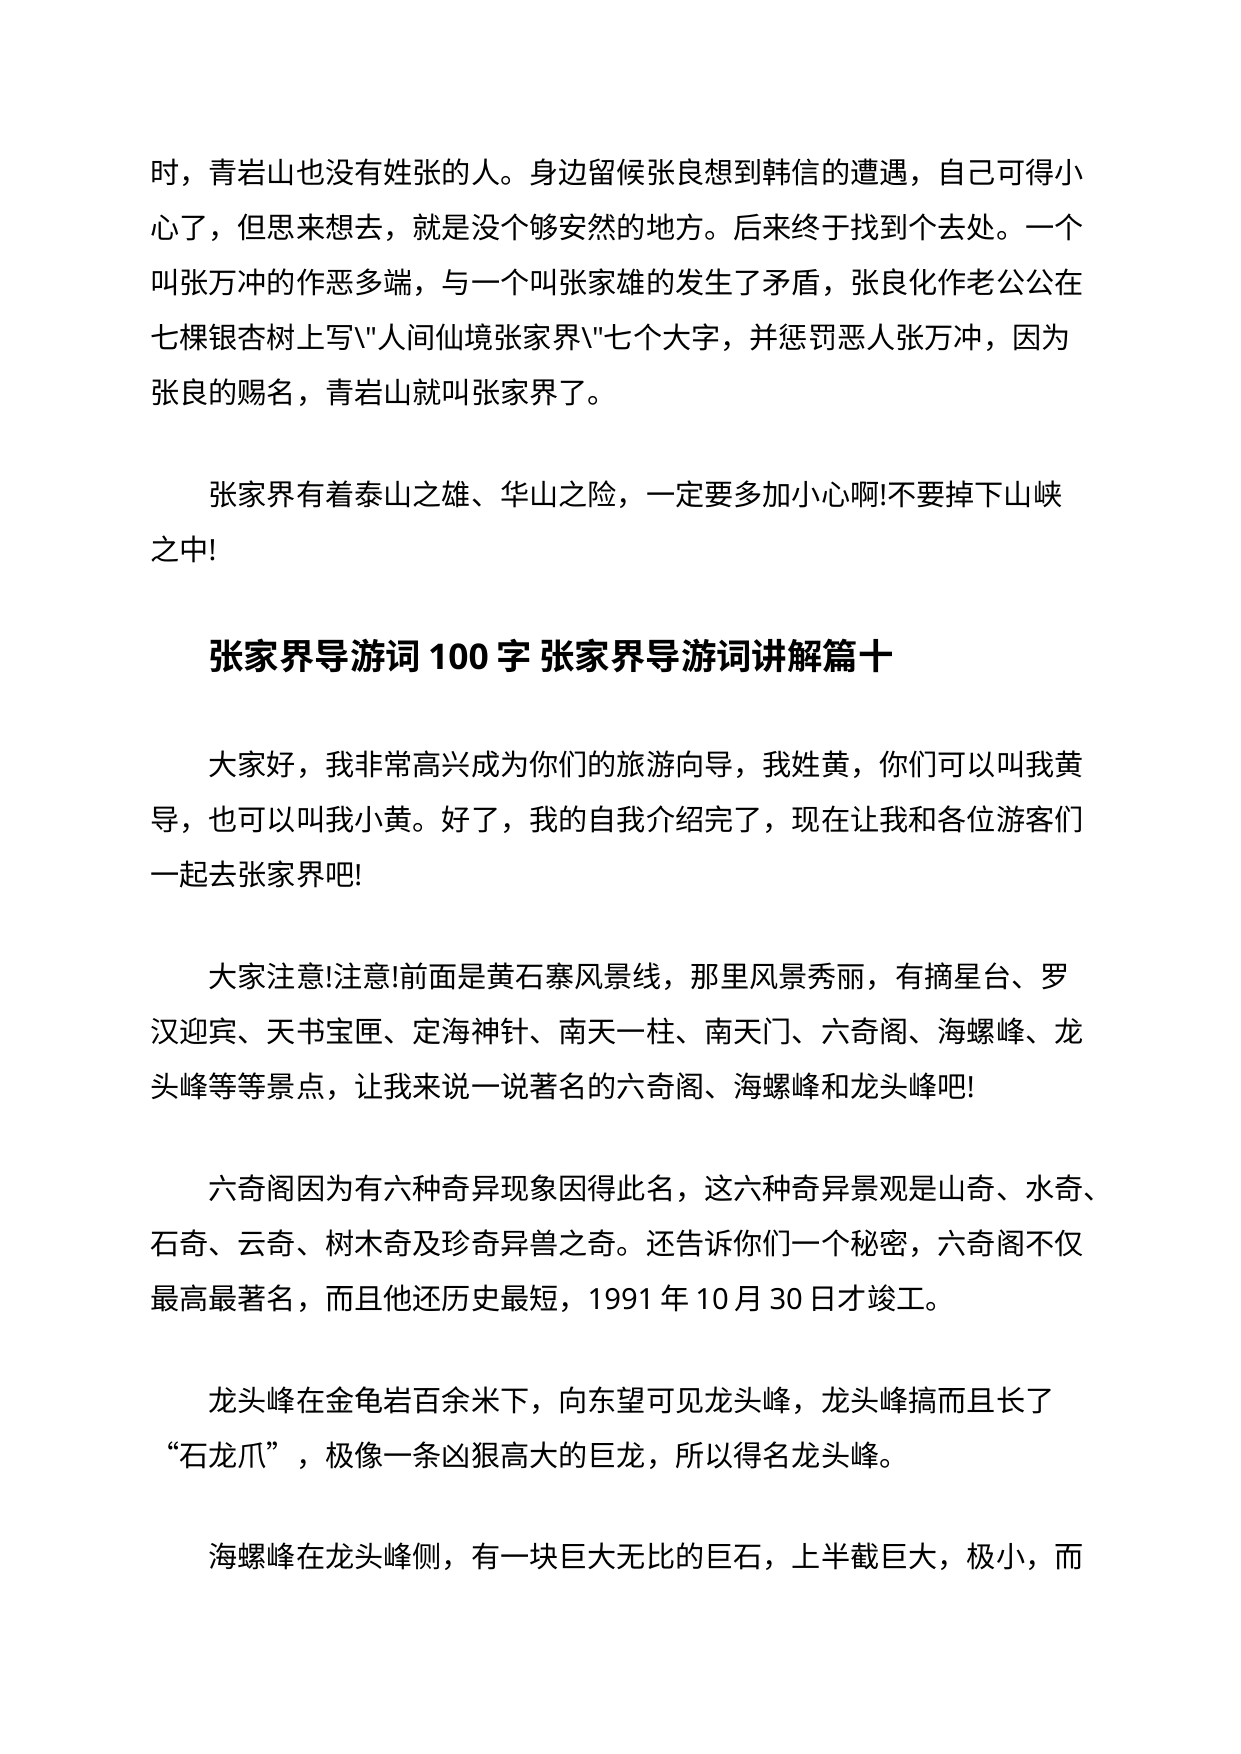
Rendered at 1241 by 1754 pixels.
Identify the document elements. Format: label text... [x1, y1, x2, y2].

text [150, 1534, 1090, 1576]
text 六奇阁因为有六种奇异现象因得此名，这六种奇异景观是山奇、水奇、石奇、云奇、树木奇及珍奇异兽之奇。还告诉你们一个秘密，六奇阁不仅最高最著名，而且他还历史最短，1991年10月30日才竣工。 [150, 1166, 1090, 1318]
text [150, 150, 1090, 412]
text 大家注意!注意!前面是黄石寨风景线，那里风景秀丽，有摘星台、罗汉迎宾、天书宝匣、定海神针、南天一柱、南天门、六奇阁、海螺峰、龙头峰等等景点，让我来说一说著名的六奇阁、海螺峰和龙头峰吧! [150, 954, 1090, 1106]
text 龙头峰在金龟岩百余米下，向东望可见龙头峰，龙头峰搞而且长了“石龙爪”，极像一条凶狠高大的巨龙，所以得名龙头峰。 [150, 1377, 1090, 1474]
text 张家界有着泰山之雄、华山之险，一定要多加小心啊!不要掉下山峡之中! [150, 471, 1090, 569]
text 张家界导游词100字 张家界导游词讲解篇十 [150, 628, 1090, 680]
text 大家好，我非常高兴成为你们的旅游向导，我姓黄，你们可以叫我黄导，也可以叫我小黄。好了，我的自我介绍完了，现在让我和各位游客们一起去张家界吧! [150, 742, 1090, 894]
